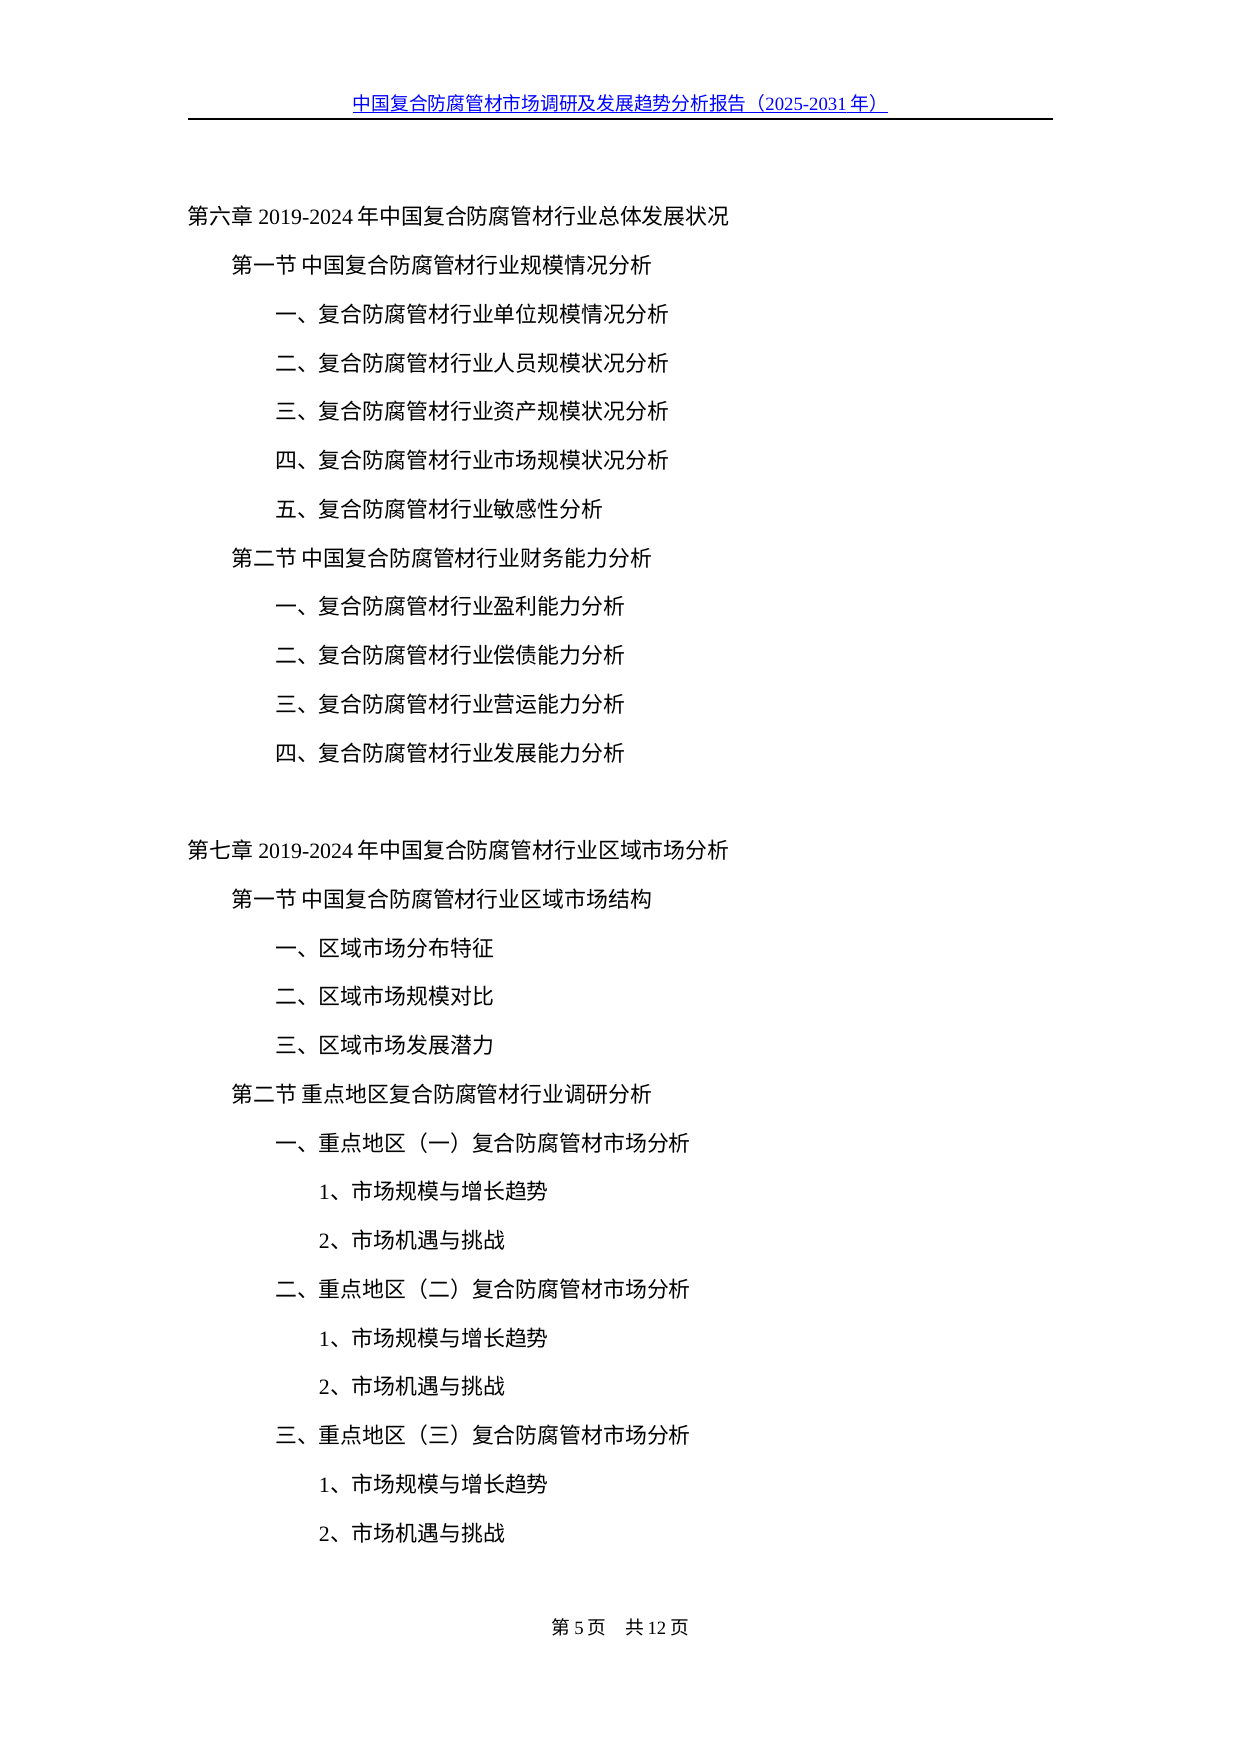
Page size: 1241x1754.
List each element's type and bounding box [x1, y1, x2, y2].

text [187, 150, 1053, 1548]
